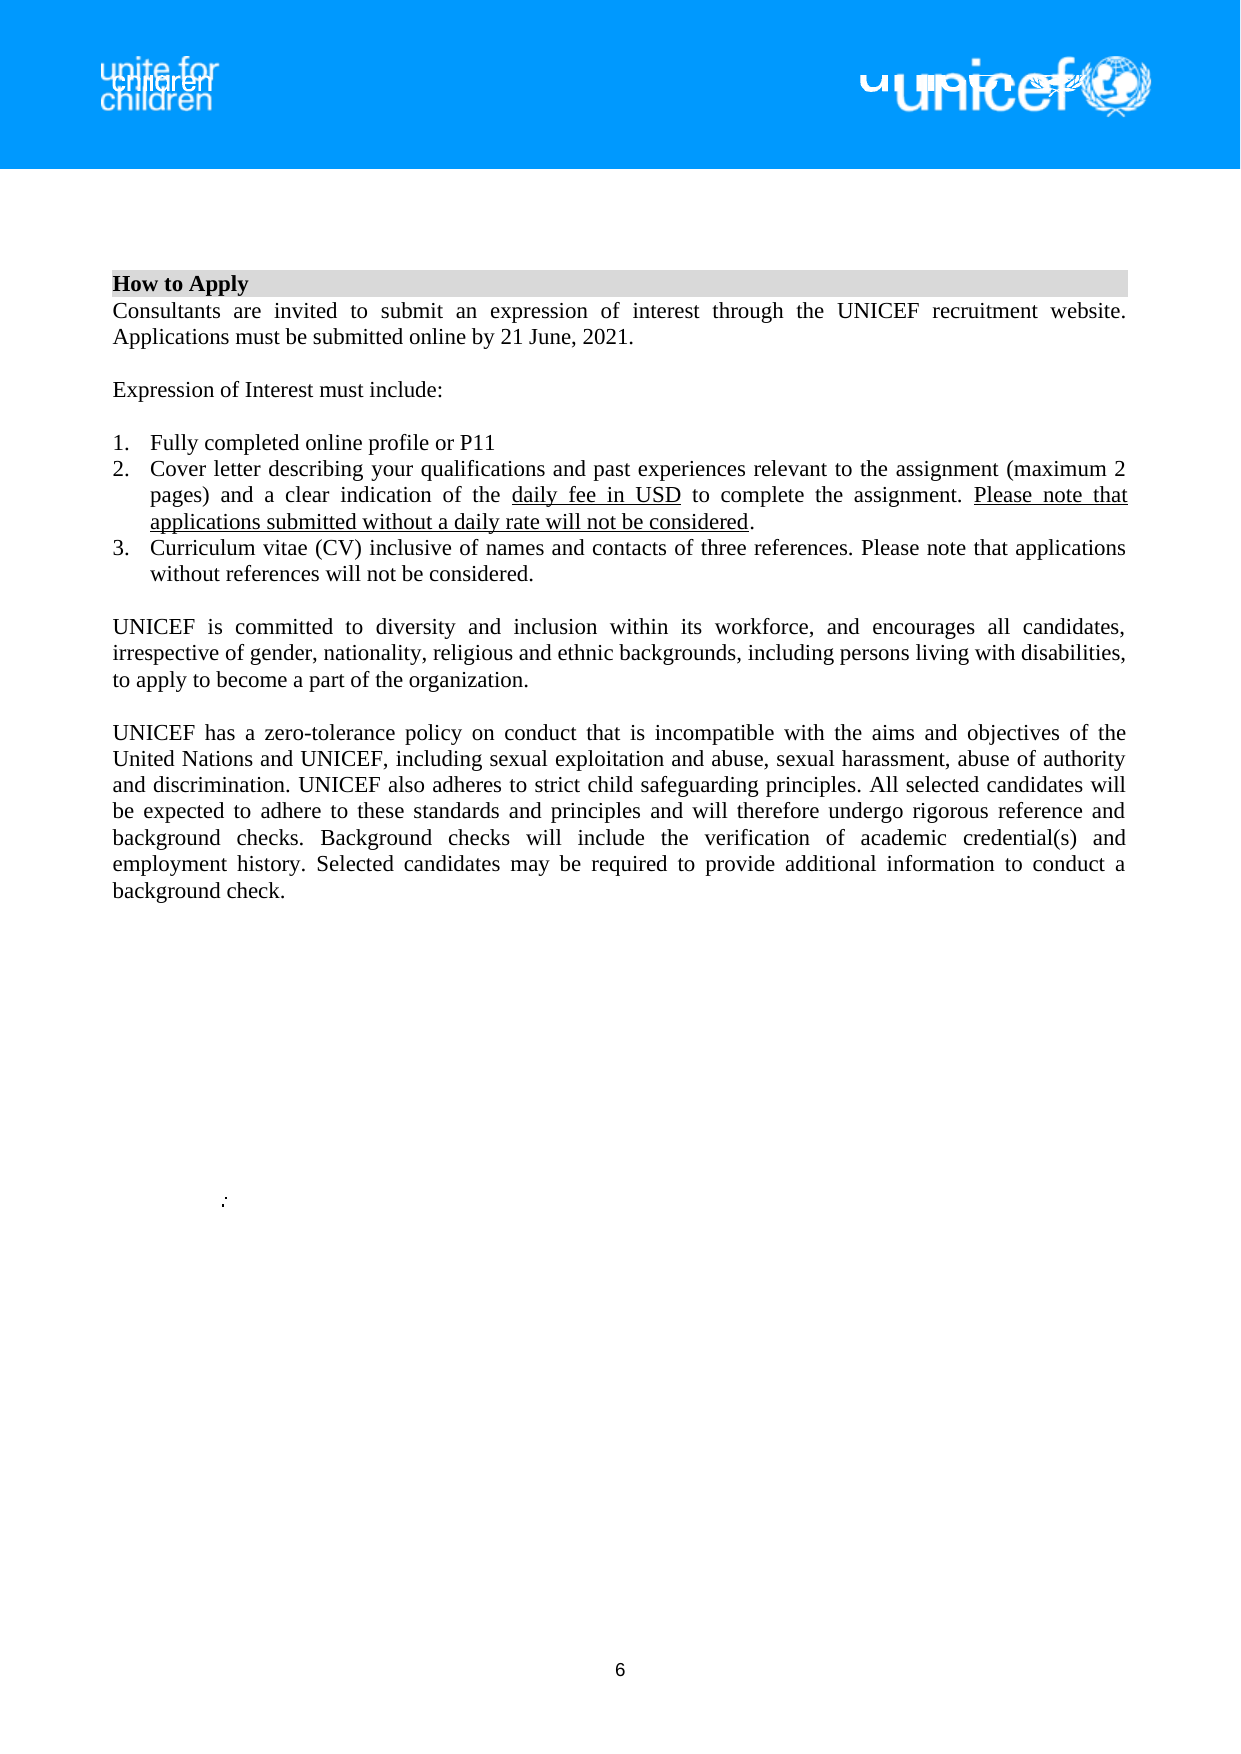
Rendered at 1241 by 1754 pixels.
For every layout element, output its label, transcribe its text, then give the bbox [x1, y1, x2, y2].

text How to Apply [112, 270, 1128, 297]
picture [101, 56, 1153, 119]
list Fully completed online profile or P11 [112, 429, 1128, 455]
text UNICEF is committed to diversity and inclusion within its workforce, and encourages all candidates, irrespective of gender, nationality, religious and ethnic backgrounds, including persons living with disabilities, to apply to become a part of the organization. [112, 613, 1128, 692]
list Cover letter describing your qualifications and past experiences relevant to the assignment (maximum 2 pages) and a clear indication of the daily fee in USD to complete the assignment. Please note that applications submitted without a daily rate will not be considered. [112, 455, 1128, 534]
text Expression of Interest must include: [112, 376, 1128, 402]
text UNICEF has a zero-tolerance policy on conduct that is incompatible with the aims and objectives of the United Nations and UNICEF, including sexual exploitation and abuse, sexual harassment, abuse of authority and discrimination. UNICEF also adheres to strict child safeguarding principles. All selected candidates will be expected to adhere to these standards and principles and will therefore undergo rigorous reference and background checks. Background checks will include the verification of academic credential(s) and employment history. Selected candidates may be required to provide additional information to conduct a background check. [112, 718, 1128, 903]
text Consultants are invited to submit an expression of interest through the UNICEF recruitment website. Applications must be submitted online by 21 June, 2021. [112, 297, 1128, 349]
list Curriculum vitae (CV) inclusive of names and contacts of three references. Please note that applications without references will not be considered. [112, 534, 1128, 587]
